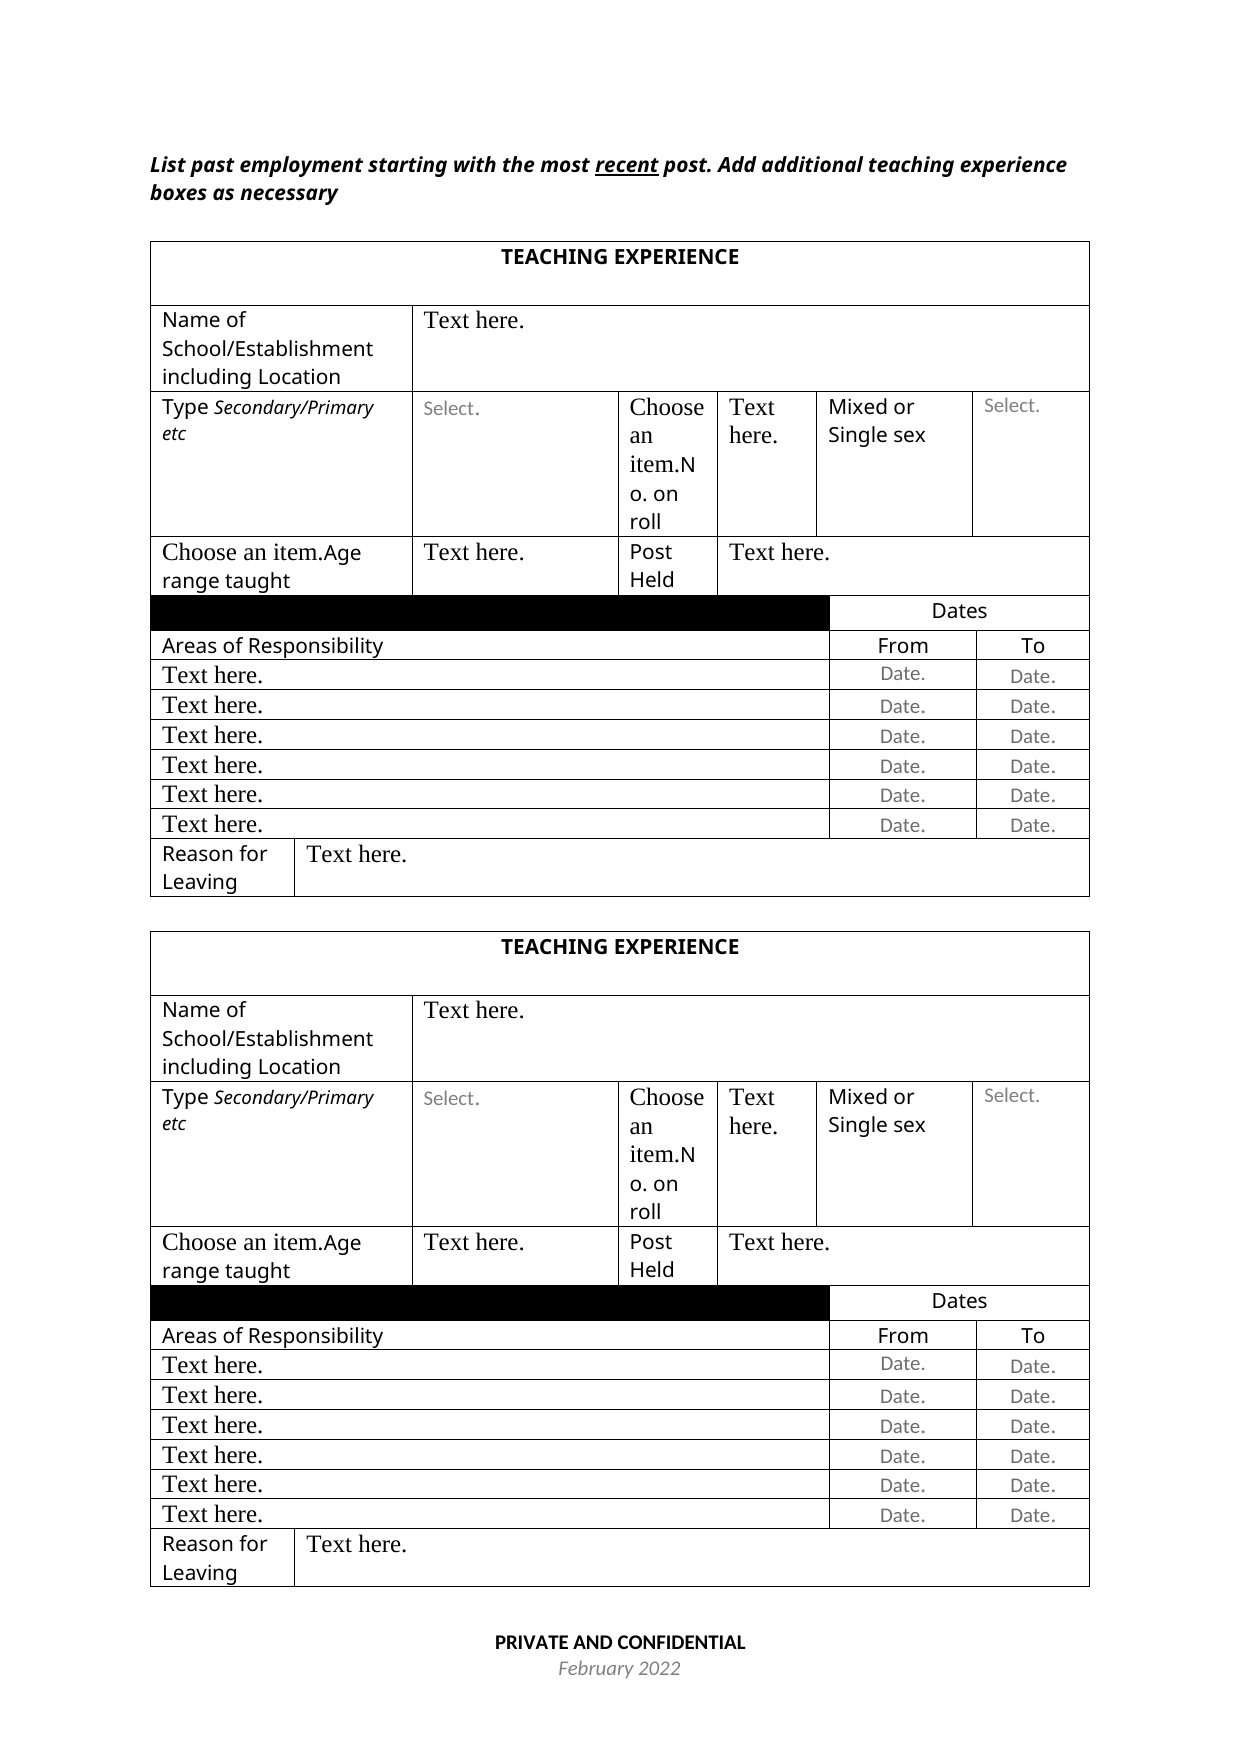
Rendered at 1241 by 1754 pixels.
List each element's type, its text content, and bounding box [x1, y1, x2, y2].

table_cell To [977, 631, 1089, 659]
table_cell No. on roll [619, 1082, 717, 1226]
table_cell Age range taught [151, 537, 412, 595]
table_cell No. on roll [619, 392, 717, 536]
text List past employment starting with the most recent post. Add additional teaching experience boxes as necessary [150, 150, 1090, 207]
table_cell [151, 596, 829, 630]
table_cell Type Secondary/Primary etc [151, 1082, 412, 1226]
table_cell Age range taught [151, 1227, 412, 1285]
table_cell From [830, 1321, 976, 1349]
table_cell Mixed or Single sex [817, 1082, 972, 1226]
table_cell From [830, 631, 976, 659]
table_cell Reason for Leaving [151, 839, 294, 896]
table_header TEACHING EXPERIENCE [151, 932, 1089, 994]
table_cell Post Held [619, 1227, 717, 1285]
table_cell Post Held [619, 537, 717, 595]
table_cell [151, 1286, 829, 1320]
table_cell Dates [830, 1286, 1089, 1320]
table_header TEACHING EXPERIENCE [151, 242, 1089, 304]
table_cell Name of School/Establishment including Location [151, 306, 412, 391]
table_cell Name of School/Establishment including Location [151, 996, 412, 1081]
table_cell Dates [830, 596, 1089, 630]
table_cell Mixed or Single sex [817, 392, 972, 536]
table_cell To [977, 1321, 1089, 1349]
table_cell Type Secondary/Primary etc [151, 392, 412, 536]
table_cell Areas of Responsibility [151, 1321, 829, 1349]
table_cell Areas of Responsibility [151, 631, 829, 659]
table_cell Reason for Leaving [151, 1529, 294, 1586]
